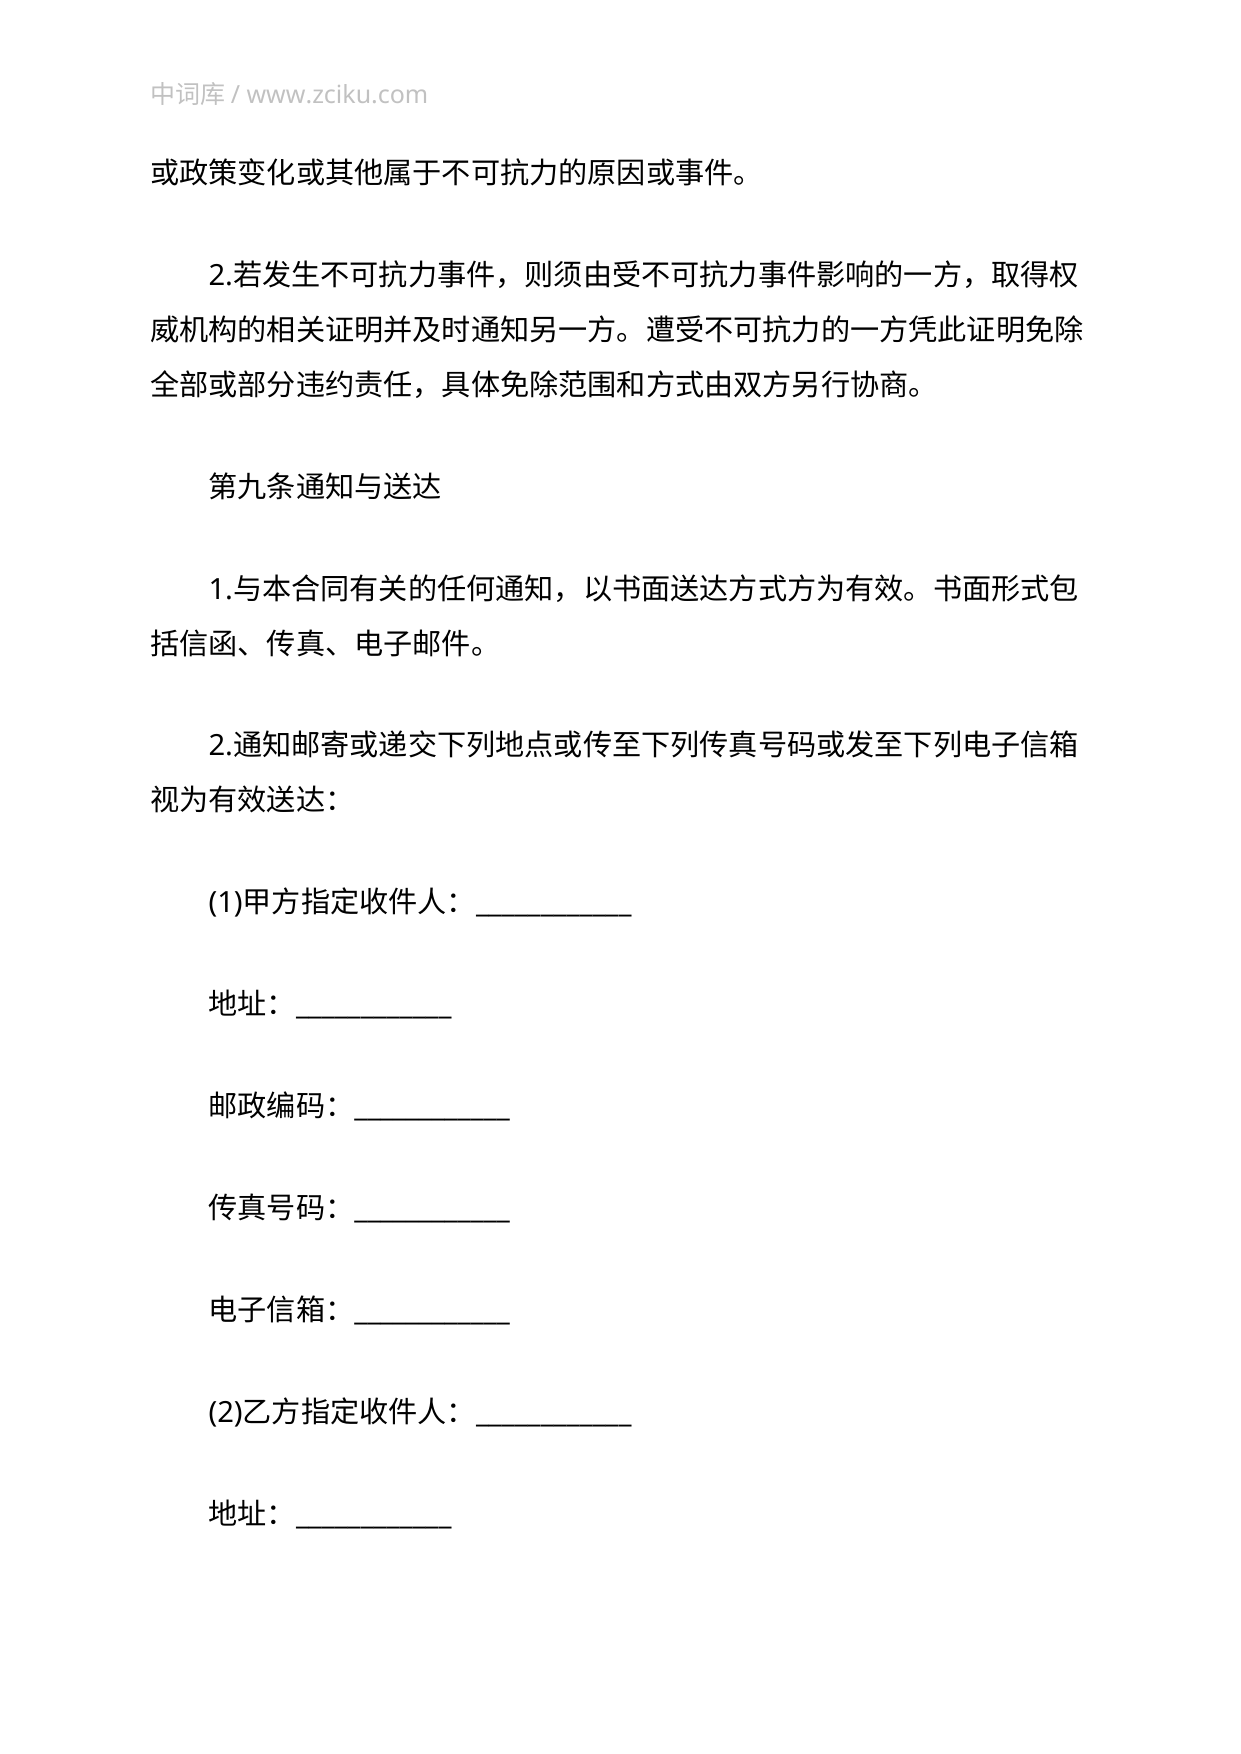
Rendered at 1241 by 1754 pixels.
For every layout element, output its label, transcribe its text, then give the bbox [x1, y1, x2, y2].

text 传真号码：____________ [150, 1185, 1090, 1227]
text 电子信箱：____________ [150, 1287, 1090, 1329]
text 2.若发生不可抗力事件，则须由受不可抗力事件影响的一方，取得权威机构的相关证明并及时通知另一方。遭受不可抗力的一方凭此证明免除全部或部分违约责任，具体免除范围和方式由双方另行协商。 [150, 252, 1090, 404]
text 地址：____________ [150, 981, 1090, 1023]
text 第九条通知与送达 [150, 463, 1090, 506]
text 1.与本合同有关的任何通知，以书面送达方式方为有效。书面形式包括信函、传真、电子邮件。 [150, 565, 1090, 662]
text 邮政编码：____________ [150, 1083, 1090, 1125]
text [150, 150, 1090, 192]
text (2)乙方指定收件人：____________ [150, 1389, 1090, 1431]
text 地址：____________ [150, 1491, 1090, 1533]
text (1)甲方指定收件人：____________ [150, 879, 1090, 921]
text 2.通知邮寄或递交下列地点或传至下列传真号码或发至下列电子信箱视为有效送达： [150, 722, 1090, 819]
